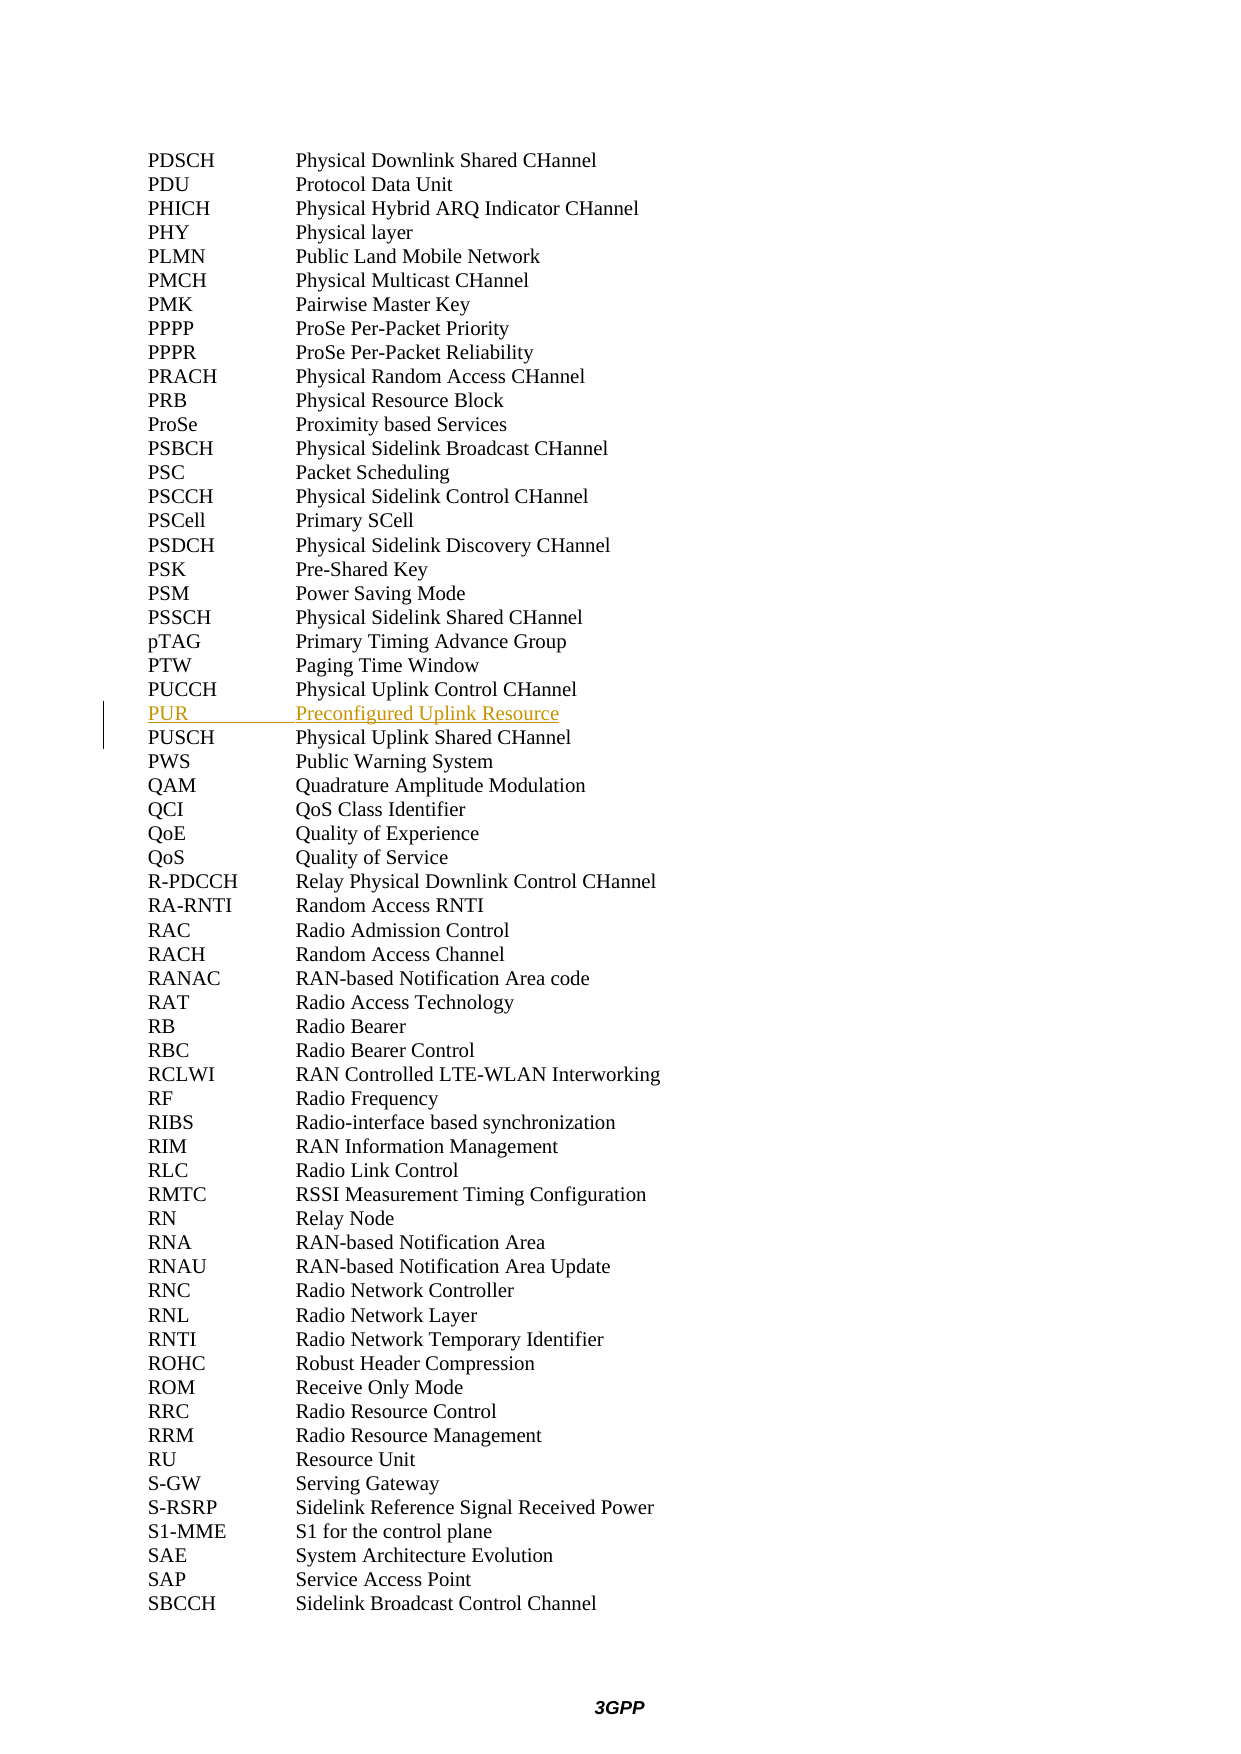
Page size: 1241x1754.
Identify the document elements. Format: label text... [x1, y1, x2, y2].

text PSDCH Physical Sidelink Discovery CHannel [148, 532, 1122, 557]
text PWS Public Warning System [148, 749, 1122, 773]
text RBC Radio Bearer Control [148, 1038, 1122, 1062]
text RLC Radio Link Control [148, 1158, 1122, 1182]
text PDSCH Physical Downlink Shared CHannel [148, 147, 1122, 172]
text PTW Paging Time Window [148, 653, 1122, 677]
text RU Resource Unit [148, 1447, 1122, 1471]
text PSBCH Physical Sidelink Broadcast CHannel [148, 436, 1122, 460]
text pTAG Primary Timing Advance Group [148, 629, 1122, 653]
text RACH Random Access Channel [148, 942, 1122, 966]
text QoS Quality of Service [148, 845, 1122, 869]
text PUSCH Physical Uplink Shared CHannel [148, 725, 1122, 749]
text RCLWI RAN Controlled LTE-WLAN Interworking [148, 1062, 1122, 1086]
text PUCCH Physical Uplink Control CHannel [148, 677, 1122, 701]
text QCI QoS Class Identifier [148, 797, 1122, 821]
text RNTI Radio Network Temporary Identifier [148, 1327, 1122, 1351]
text PSCell Primary SCell [148, 508, 1122, 532]
text ProSe Proximity based Services [148, 412, 1122, 436]
text RB Radio Bearer [148, 1014, 1122, 1038]
text PHICH Physical Hybrid ARQ Indicator CHannel [148, 196, 1122, 220]
text RIBS Radio-interface based synchronization [148, 1110, 1122, 1134]
text RNC Radio Network Controller [148, 1278, 1122, 1302]
text RANAC RAN-based Notification Area code [148, 966, 1122, 990]
text PRB Physical Resource Block [148, 388, 1122, 412]
text PPPP ProSe Per-Packet Priority [148, 316, 1122, 340]
text PSK Pre-Shared Key [148, 557, 1122, 581]
text RNA RAN-based Notification Area [148, 1230, 1122, 1254]
text SAE System Architecture Evolution [148, 1543, 1122, 1567]
text RRC Radio Resource Control [148, 1399, 1122, 1423]
text PHY Physical layer [148, 220, 1122, 244]
text QoE Quality of Experience [148, 821, 1122, 845]
text RN Relay Node [148, 1206, 1122, 1230]
text PSM Power Saving Mode [148, 581, 1122, 605]
text RF Radio Frequency [148, 1086, 1122, 1110]
text PPPR ProSe Per-Packet Reliability [148, 340, 1122, 364]
text RA-RNTI Random Access RNTI [148, 893, 1122, 917]
text PSSCH Physical Sidelink Shared CHannel [148, 605, 1122, 629]
text RAC Radio Admission Control [148, 917, 1122, 942]
text R-PDCCH Relay Physical Downlink Control CHannel [148, 869, 1122, 893]
text ROM Receive Only Mode [148, 1375, 1122, 1399]
text RAT Radio Access Technology [148, 990, 1122, 1014]
text PLMN Public Land Mobile Network [148, 244, 1122, 268]
text PMK Pairwise Master Key [148, 292, 1122, 316]
text SAP Service Access Point [148, 1567, 1122, 1591]
text RNL Radio Network Layer [148, 1302, 1122, 1327]
text RRM Radio Resource Management [148, 1423, 1122, 1447]
text SBCCH Sidelink Broadcast Control Channel [148, 1591, 1122, 1615]
text S1-MME S1 for the control plane [148, 1519, 1122, 1543]
text PSCCH Physical Sidelink Control CHannel [148, 484, 1122, 508]
text PRACH Physical Random Access CHannel [148, 364, 1122, 388]
text S-RSRP Sidelink Reference Signal Received Power [148, 1495, 1122, 1519]
text PMCH Physical Multicast CHannel [148, 268, 1122, 292]
text S-GW Serving Gateway [148, 1471, 1122, 1495]
text QAM Quadrature Amplitude Modulation [148, 773, 1122, 797]
text PDU Protocol Data Unit [148, 172, 1122, 196]
text RNAU RAN-based Notification Area Update [148, 1254, 1122, 1278]
text PSC Packet Scheduling [148, 460, 1122, 484]
text RMTC RSSI Measurement Timing Configuration [148, 1182, 1122, 1206]
text RIM RAN Information Management [148, 1134, 1122, 1158]
text ROHC Robust Header Compression [148, 1351, 1122, 1375]
